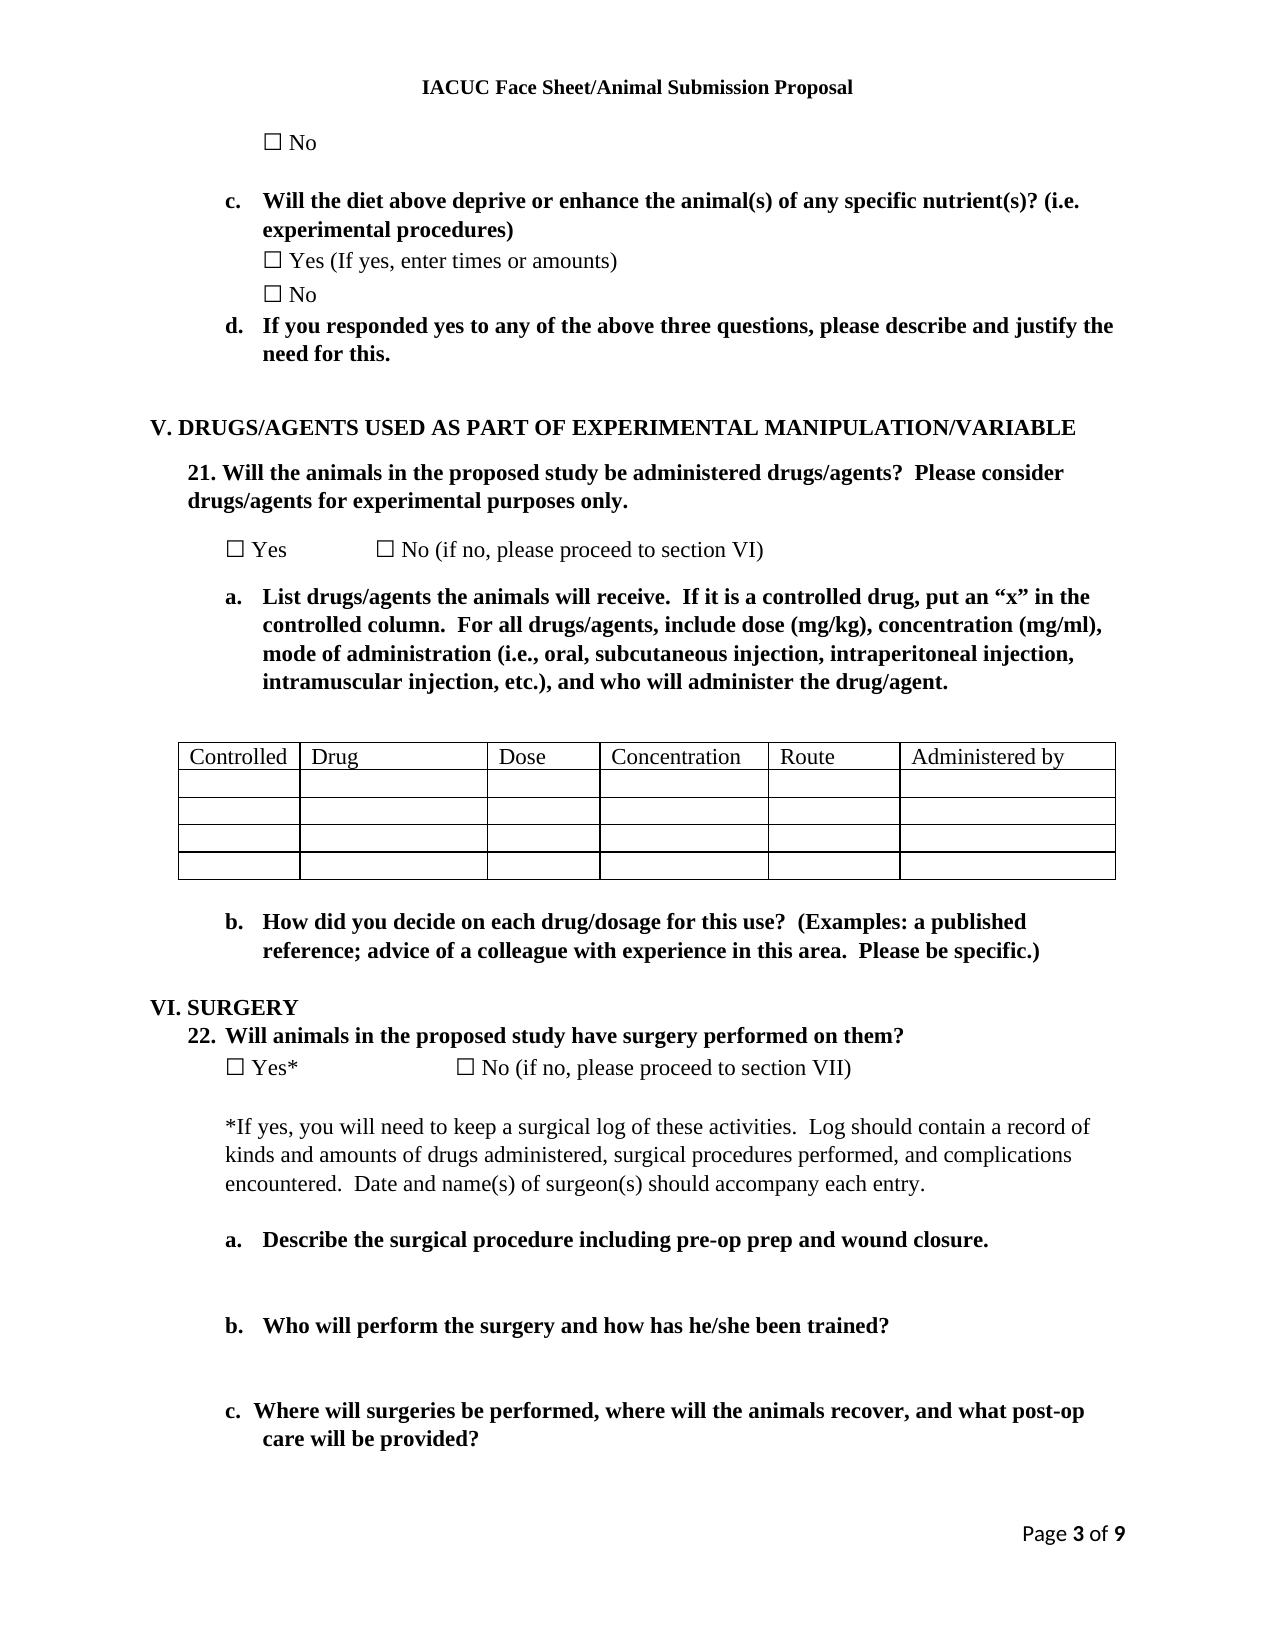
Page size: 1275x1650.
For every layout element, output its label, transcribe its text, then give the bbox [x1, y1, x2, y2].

table_cell [601, 798, 768, 824]
table_cell [601, 825, 768, 851]
table_cell [179, 770, 299, 797]
table_cell [179, 798, 299, 824]
table_cell [901, 770, 1115, 797]
list Will animals in the proposed study have surgery performed on them? [187, 1022, 1125, 1048]
table_cell [601, 770, 768, 797]
table_cell [488, 825, 599, 851]
table_cell [301, 853, 487, 879]
list How did you decide on each drug/dosage for this use? (Examples: a published reference; advice of a colleague with experience in this area. Please be specific.) [225, 908, 1125, 963]
table_header Controlled [179, 743, 299, 769]
list If you responded yes to any of the above three questions, please describe and justify the need for this. [225, 312, 1125, 367]
table_cell [901, 825, 1115, 851]
table_header Route [769, 743, 899, 769]
list VI. SURGERY [150, 994, 1125, 1020]
list List drugs/agents the animals will receive. If it is a controlled drug, put an “x” in the controlled column. For all drugs/agents, include dose (mg/kg), concentration (mg/ml), mode of administration (i.e., oral, subcutaneous injection, intraperitoneal injection, intramuscular injection, etc.), and who will administer the drug/agent. [225, 583, 1125, 695]
table_cell [301, 798, 487, 824]
table_header Dose [488, 743, 599, 769]
table_header Concentration [601, 743, 768, 769]
list Yes (If yes, enter times or amounts) [262, 244, 1125, 276]
table_cell [901, 853, 1115, 879]
table_cell [488, 798, 599, 824]
list Will the diet above deprive or enhance the animal(s) of any specific nutrient(s)? (i.e. experimental procedures) [225, 188, 1125, 242]
text Yes No (if no, please proceed to section VI) [150, 533, 1125, 564]
table_cell [601, 853, 768, 879]
table_cell [179, 853, 299, 879]
list No [262, 278, 1125, 309]
text 21. Will the animals in the proposed study be administered drugs/agents? Please consider drugs/agents for experimental purposes only. [150, 459, 1125, 514]
table_cell [301, 825, 487, 851]
table_cell [769, 798, 899, 824]
list No [262, 125, 1125, 157]
table_cell [488, 853, 599, 879]
list Yes* No (if no, please proceed to section VII) [225, 1051, 1125, 1082]
table_cell [769, 770, 899, 797]
table_cell [769, 825, 899, 851]
table_header Drug [301, 743, 487, 769]
table_cell [488, 770, 599, 797]
table_cell [901, 798, 1115, 824]
table_cell [301, 770, 487, 797]
list Who will perform the surgery and how has he/she been trained? [225, 1312, 1125, 1338]
list Where will surgeries be performed, where will the animals recover, and what post-op care will be provided? [225, 1397, 1125, 1452]
text V. DRUGS/AGENTS USED AS PART OF EXPERIMENTAL MANIPULATION/VARIABLE [150, 414, 1125, 440]
list *If yes, you will need to keep a surgical log of these activities. Log should contain a record of kinds and amounts of drugs administered, surgical procedures performed, and complications encountered. Date and name(s) of surgeon(s) should accompany each entry. [225, 1113, 1125, 1196]
table_cell [769, 853, 899, 879]
list Describe the surgical procedure including pre-op prep and wound closure. [225, 1226, 1125, 1253]
table_header Administered by [901, 743, 1115, 769]
table_cell [179, 825, 299, 851]
